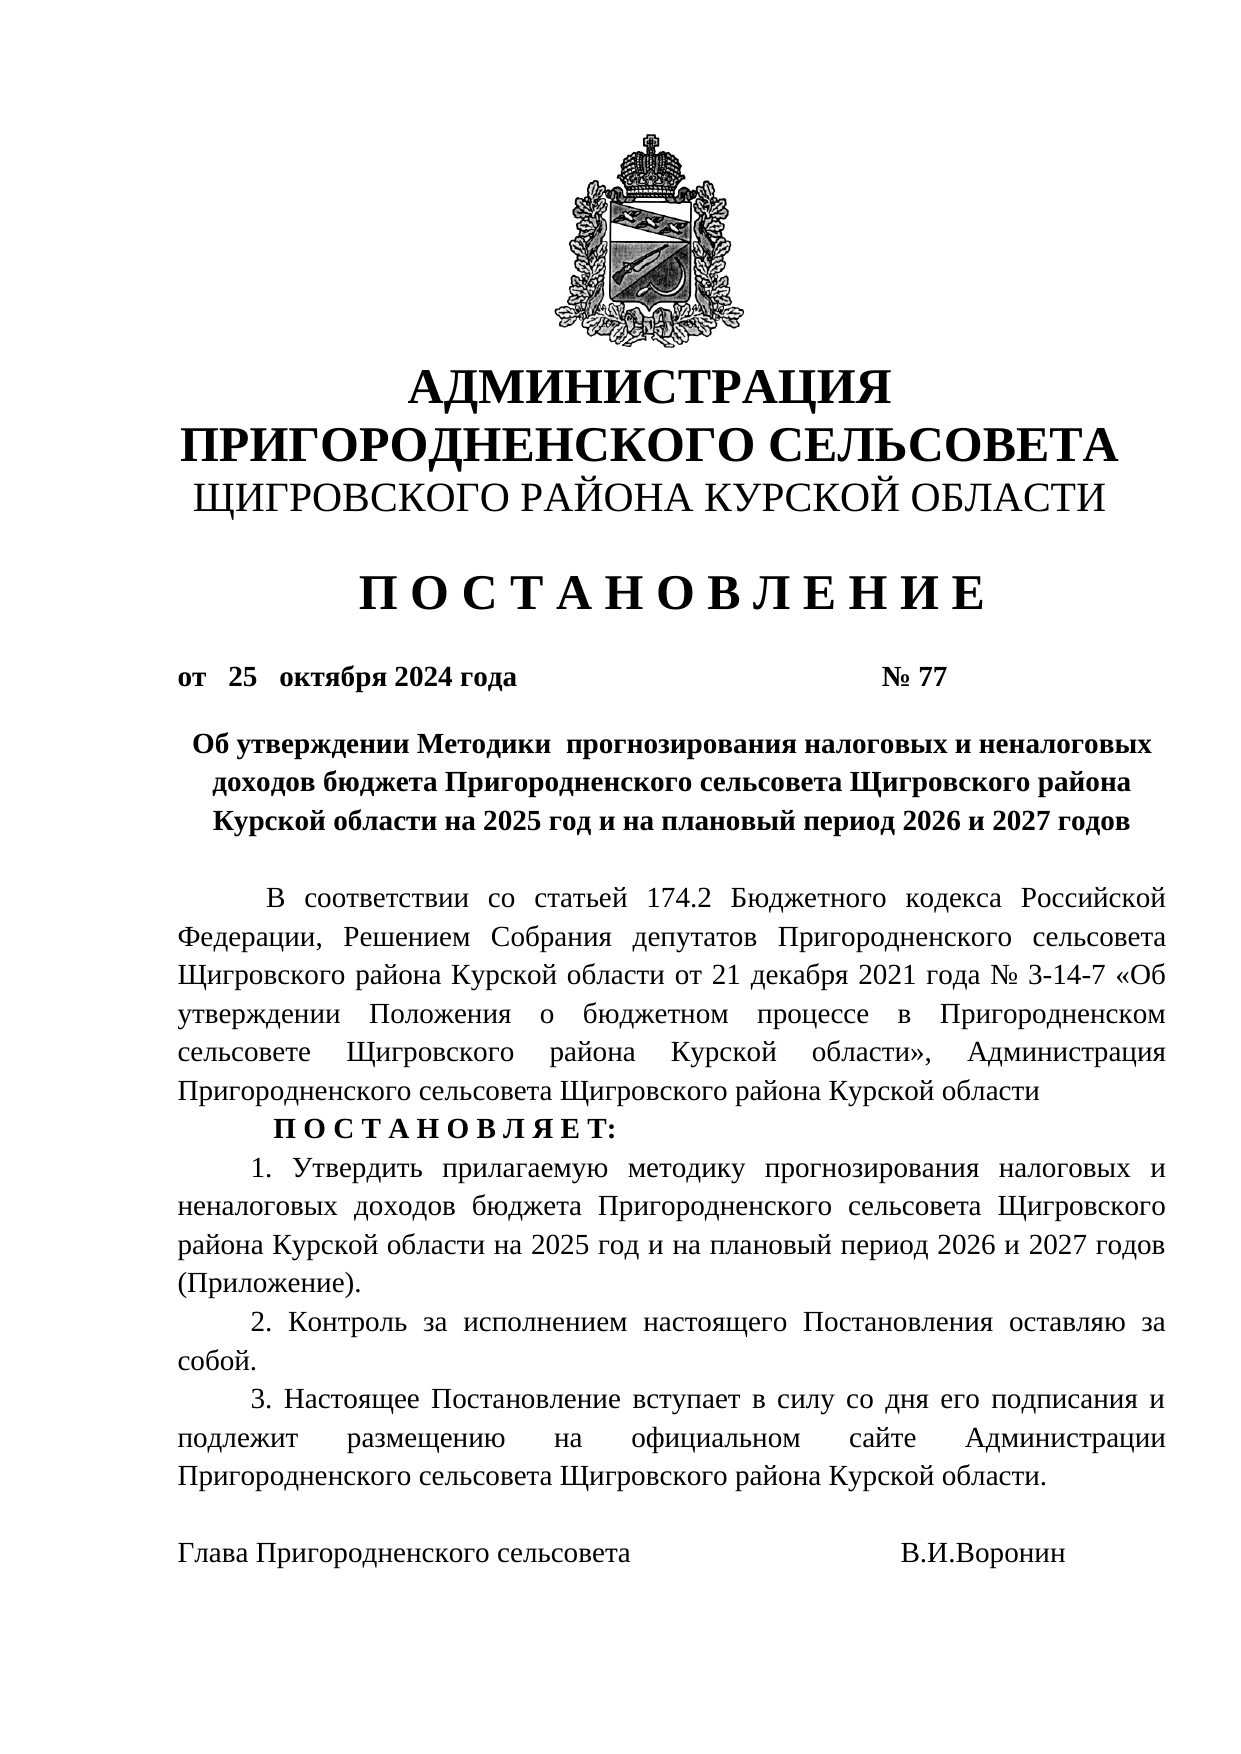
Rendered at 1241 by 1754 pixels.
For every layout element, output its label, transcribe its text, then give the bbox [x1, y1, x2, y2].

text В соответствии со статьей 174.2 Бюджетного кодекса Российской Федерации, Решением Собрания депутатов Пригородненского сельсовета Щигровского района Курской области от 21 декабря 2021 года № 3-14-7 «Об утверждении Положения о бюджетном процессе в Пригородненском сельсовете Щигровского района Курской области», Администрация Пригородненского сельсовета Щигровского района Курской области [177, 880, 1167, 1106]
text АДМИНИСТРАЦИЯ [177, 357, 1122, 414]
text П О С Т А Н О В Л Е Н И Е [177, 563, 1167, 621]
text 2. Контроль за исполнением настоящего Постановления оставляю за собой. [177, 1304, 1167, 1376]
text ЩИГРОВСКОГО РАЙОНА КУРСКОЙ ОБЛАСТИ [177, 472, 1122, 520]
text П О С Т А Н О В Л Я Е Т: [177, 1111, 1167, 1145]
text от 25 октября 2024 года № 77 [177, 659, 1167, 692]
text Глава Пригородненского сельсовета В.И.Воронин [177, 1535, 1122, 1569]
text 3. Настоящее Постановление вступает в силу со дня его подписания и подлежит размещению на официальном сайте Администрации Пригородненского сельсовета Щигровского района Курской области. [177, 1381, 1167, 1492]
text ПРИГОРОДНЕНСКОГО СЕЛЬСОВЕТА [177, 414, 1122, 472]
text 1. Утвердить прилагаемую методику прогнозирования налоговых и неналоговых доходов бюджета Пригородненского сельсовета Щигровского района Курской области на 2025 год и на плановый период 2026 и 2027 годов (Приложение). [177, 1150, 1167, 1299]
text Об утверждении Методики прогнозирования налоговых и неналоговых доходов бюджета Пригородненского сельсовета Щигровского района Курской области на 2025 год и на плановый период 2026 и 2027 годов [177, 726, 1167, 837]
